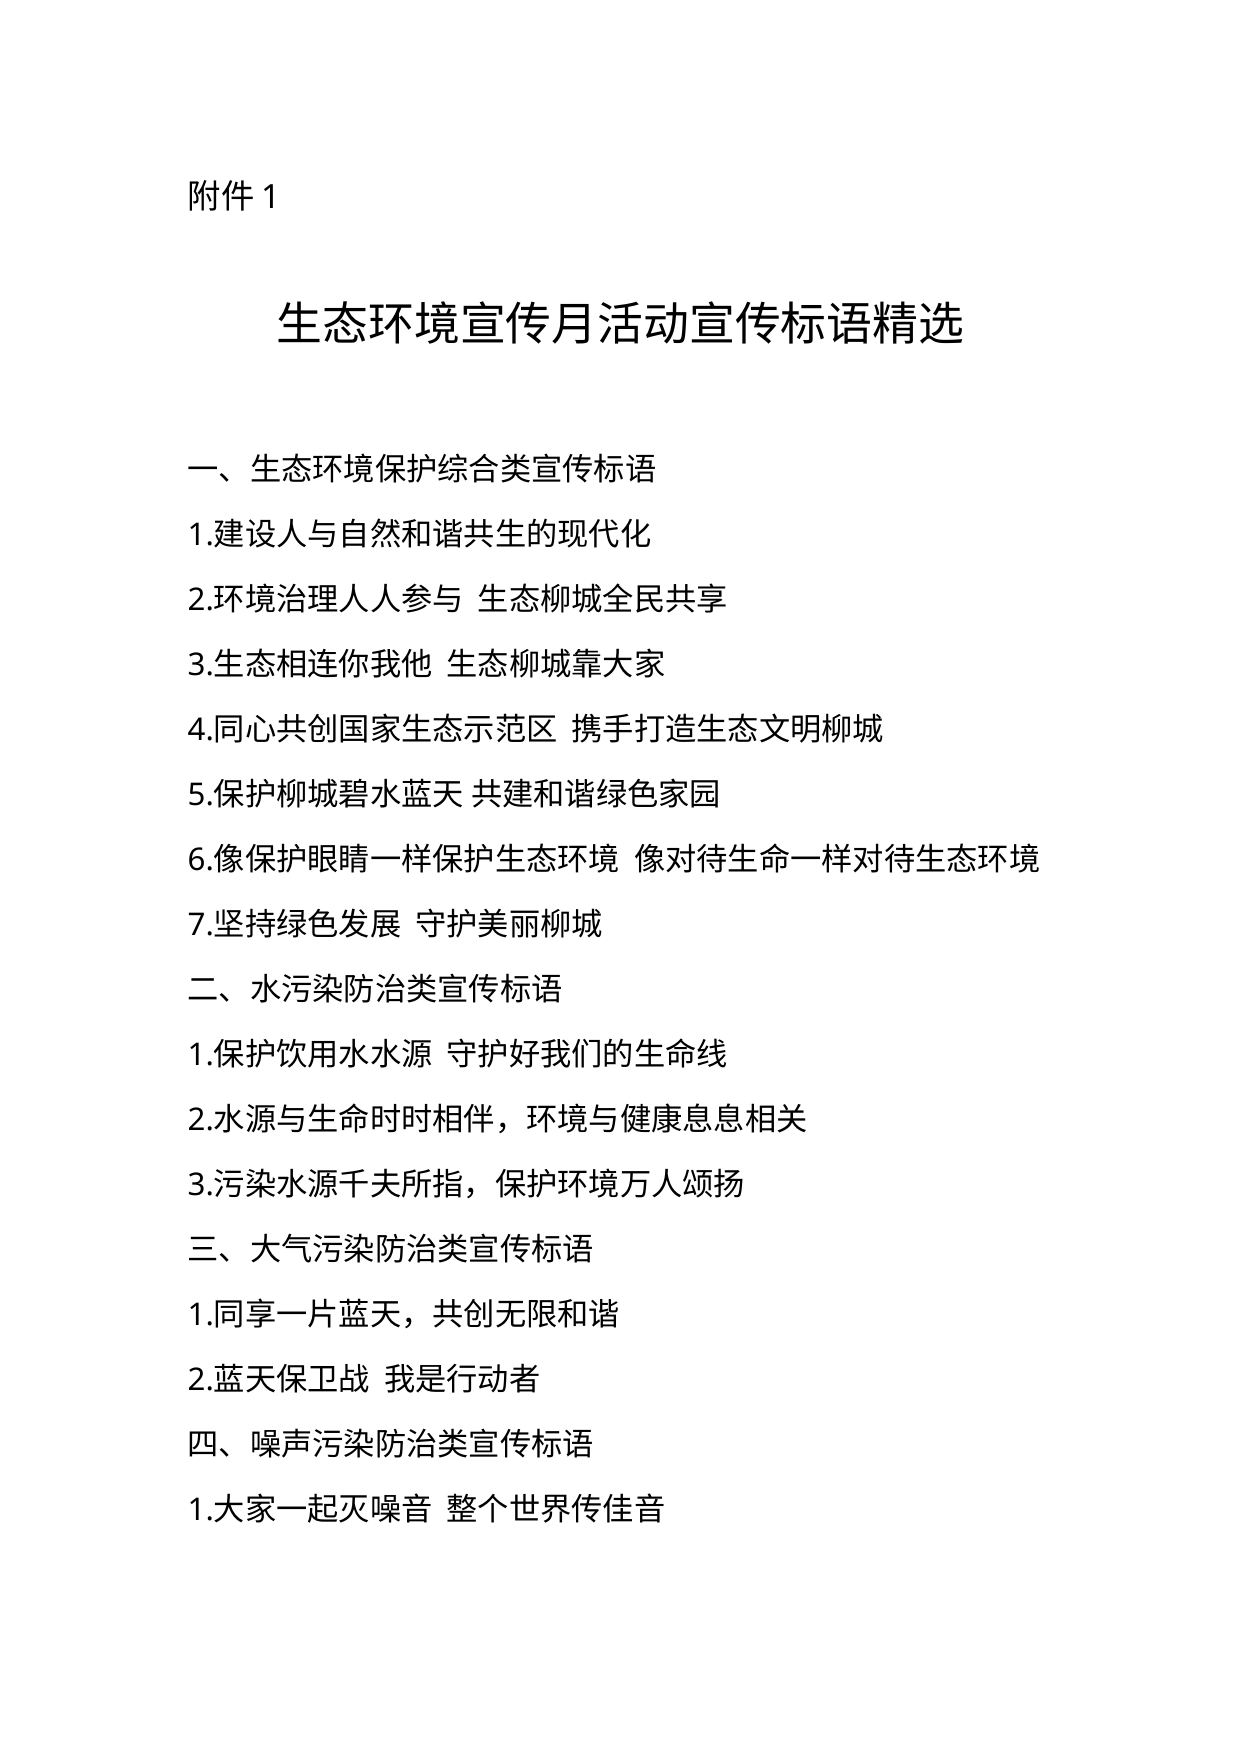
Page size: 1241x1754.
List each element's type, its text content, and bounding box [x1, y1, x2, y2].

text 5.保护柳城碧水蓝天 共建和谐绿色家园 [187, 759, 1053, 824]
text 3.污染水源千夫所指，保护环境万人颂扬 [187, 1149, 1053, 1214]
text 二、水污染防治类宣传标语 [187, 954, 1053, 1019]
text 6.像保护眼睛一样保护生态环境 像对待生命一样对待生态环境 [187, 824, 1053, 889]
text 2.水源与生命时时相伴，环境与健康息息相关 [187, 1084, 1053, 1149]
text 1.同享一片蓝天，共创无限和谐 [187, 1279, 1053, 1344]
text 生态环境宣传月活动宣传标语精选 [187, 272, 1053, 369]
text 1.大家一起灭噪音 整个世界传佳音 [187, 1474, 1053, 1539]
text 4.同心共创国家生态示范区 携手打造生态文明柳城 [187, 694, 1053, 759]
text 一、生态环境保护综合类宣传标语 [187, 434, 1053, 499]
text 1.保护饮用水水源 守护好我们的生命线 [187, 1019, 1053, 1084]
text 四、噪声污染防治类宣传标语 [187, 1409, 1053, 1474]
text 附件1 [187, 162, 1053, 227]
text 3.生态相连你我他 生态柳城靠大家 [187, 629, 1053, 694]
text 2.环境治理人人参与 生态柳城全民共享 [187, 564, 1053, 629]
text 三、大气污染防治类宣传标语 [187, 1214, 1053, 1279]
text 1.建设人与自然和谐共生的现代化 [187, 499, 1053, 564]
list 2.蓝天保卫战 我是行动者 [187, 1344, 1053, 1409]
text 7.坚持绿色发展 守护美丽柳城 [187, 889, 1053, 954]
